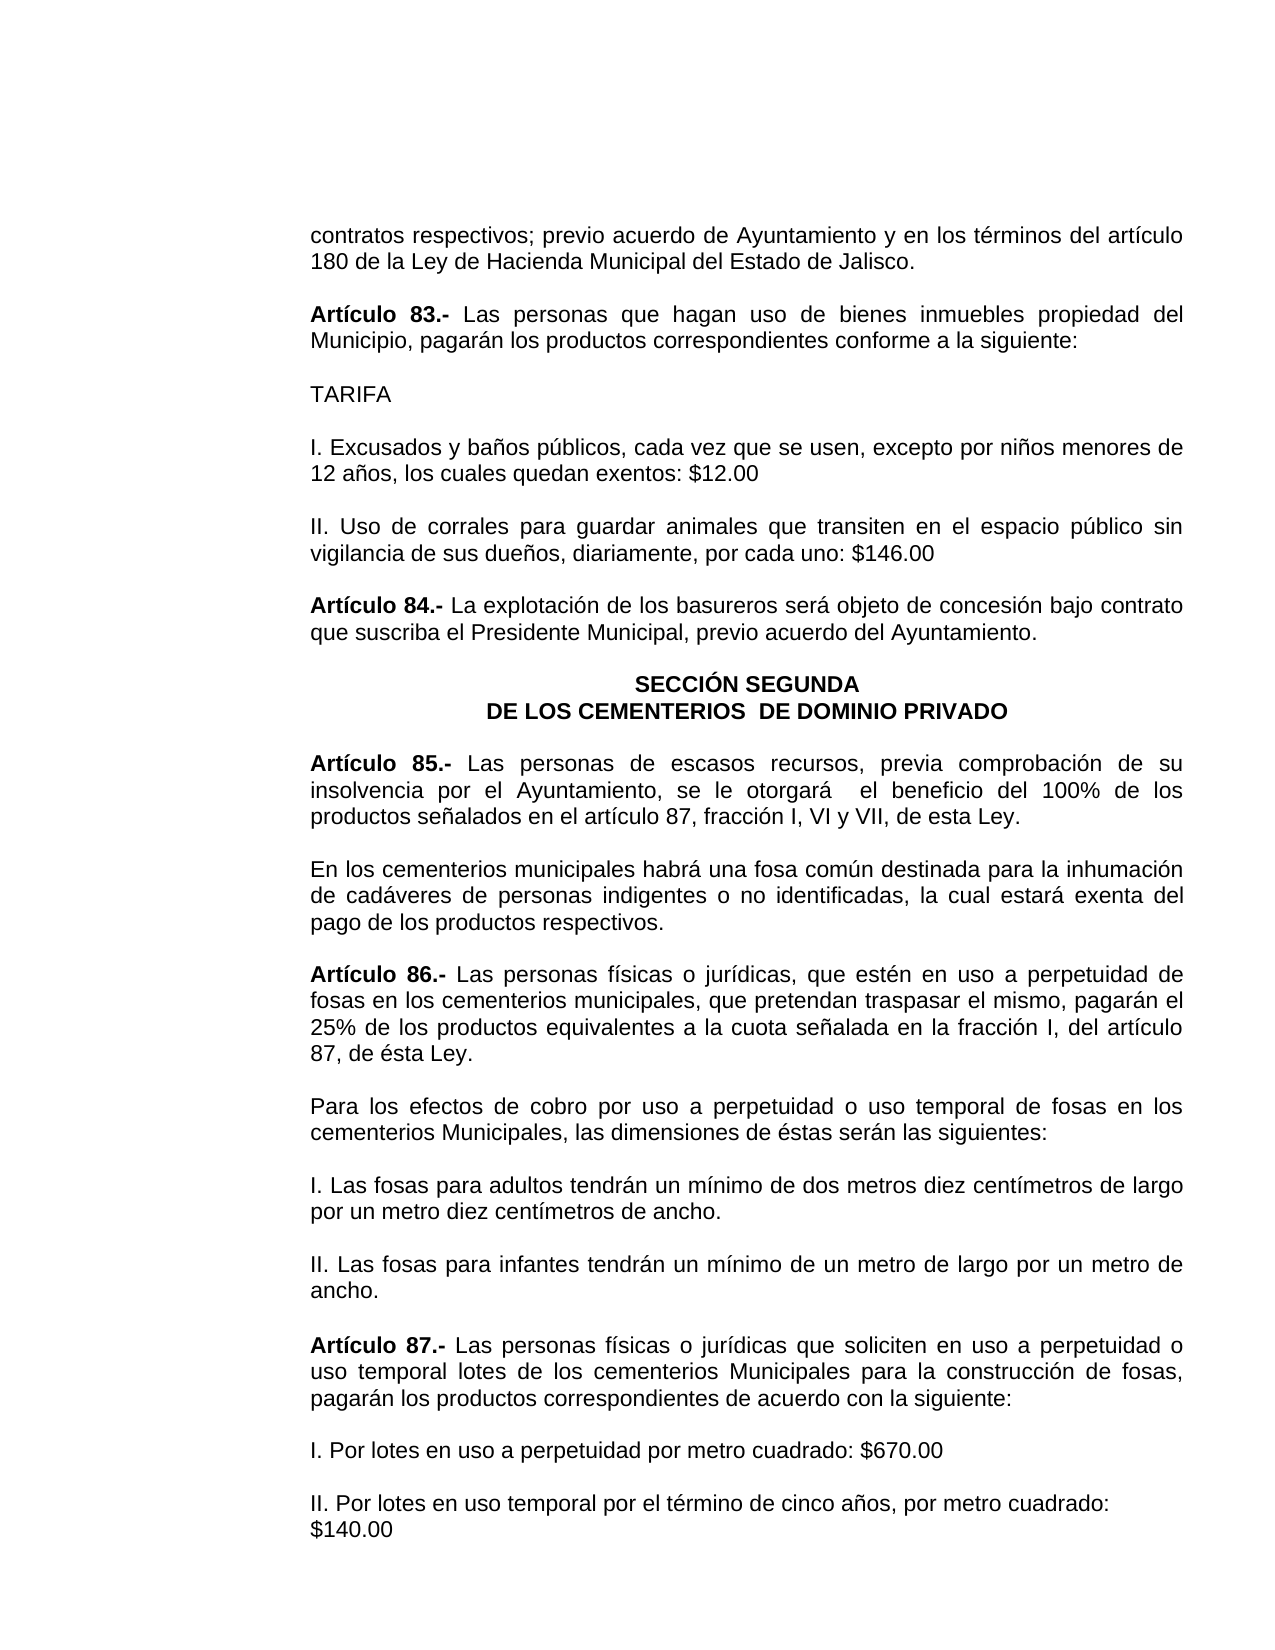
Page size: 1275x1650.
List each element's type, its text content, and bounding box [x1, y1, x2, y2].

text Artículo 83.- Las personas que hagan uso de bienes inmuebles propiedad del Municipio, pagarán los productos correspondientes conforme a la siguiente: [310, 301, 1184, 353]
text II. Las fosas para infantes tendrán un mínimo de un metro de largo por un metro de ancho. [310, 1251, 1184, 1304]
text II. Por lotes en uso temporal por el término de cinco años, por metro cuadrado: $140.00 [310, 1490, 1184, 1543]
text DE LOS CEMENTERIOS DE DOMINIO PRIVADO [310, 698, 1184, 724]
text I. Excusados y baños públicos, cada vez que se usen, excepto por niños menores de 12 años, los cuales quedan exentos: $12.00 [310, 434, 1184, 487]
text SECCIÓN SEGUNDA [310, 671, 1184, 698]
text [310, 222, 1184, 274]
text TARIFA [310, 381, 1184, 408]
text Artículo 87.- Las personas físicas o jurídicas que soliciten en uso a perpetuidad o uso temporal lotes de los cementerios Municipales para la construcción de fosas, pagarán los productos correspondientes de acuerdo con la siguiente: [310, 1332, 1184, 1411]
text I. Las fosas para adultos tendrán un mínimo de dos metros diez centímetros de largo por un metro diez centímetros de ancho. [310, 1172, 1184, 1225]
text Para los efectos de cobro por uso a perpetuidad o uso temporal de fosas en los cementerios Municipales, las dimensiones de éstas serán las siguientes: [310, 1093, 1184, 1146]
text Artículo 86.- Las personas físicas o jurídicas, que estén en uso a perpetuidad de fosas en los cementerios municipales, que pretendan traspasar el mismo, pagarán el 25% de los productos equivalentes a la cuota señalada en la fracción I, del artículo 87, de ésta Ley. [310, 961, 1184, 1067]
text II. Uso de corrales para guardar animales que transiten en el espacio público sin vigilancia de sus dueños, diariamente, por cada uno: $146.00 [310, 513, 1184, 566]
text Artículo 85.- Las personas de escasos recursos, previa comprobación de su insolvencia por el Ayuntamiento, se le otorgará el beneficio del 100% de los productos señalados en el artículo 87, fracción I, VI y VII, de esta Ley. [310, 750, 1184, 829]
text Artículo 84.- La explotación de los basureros será objeto de concesión bajo contrato que suscriba el Presidente Municipal, previo acuerdo del Ayuntamiento. [310, 592, 1184, 645]
text I. Por lotes en uso a perpetuidad por metro cuadrado: $670.00 [310, 1437, 1184, 1463]
text En los cementerios municipales habrá una fosa común destinada para la inhumación de cadáveres de personas indigentes o no identificadas, la cual estará exenta del pago de los productos respectivos. [310, 856, 1184, 935]
